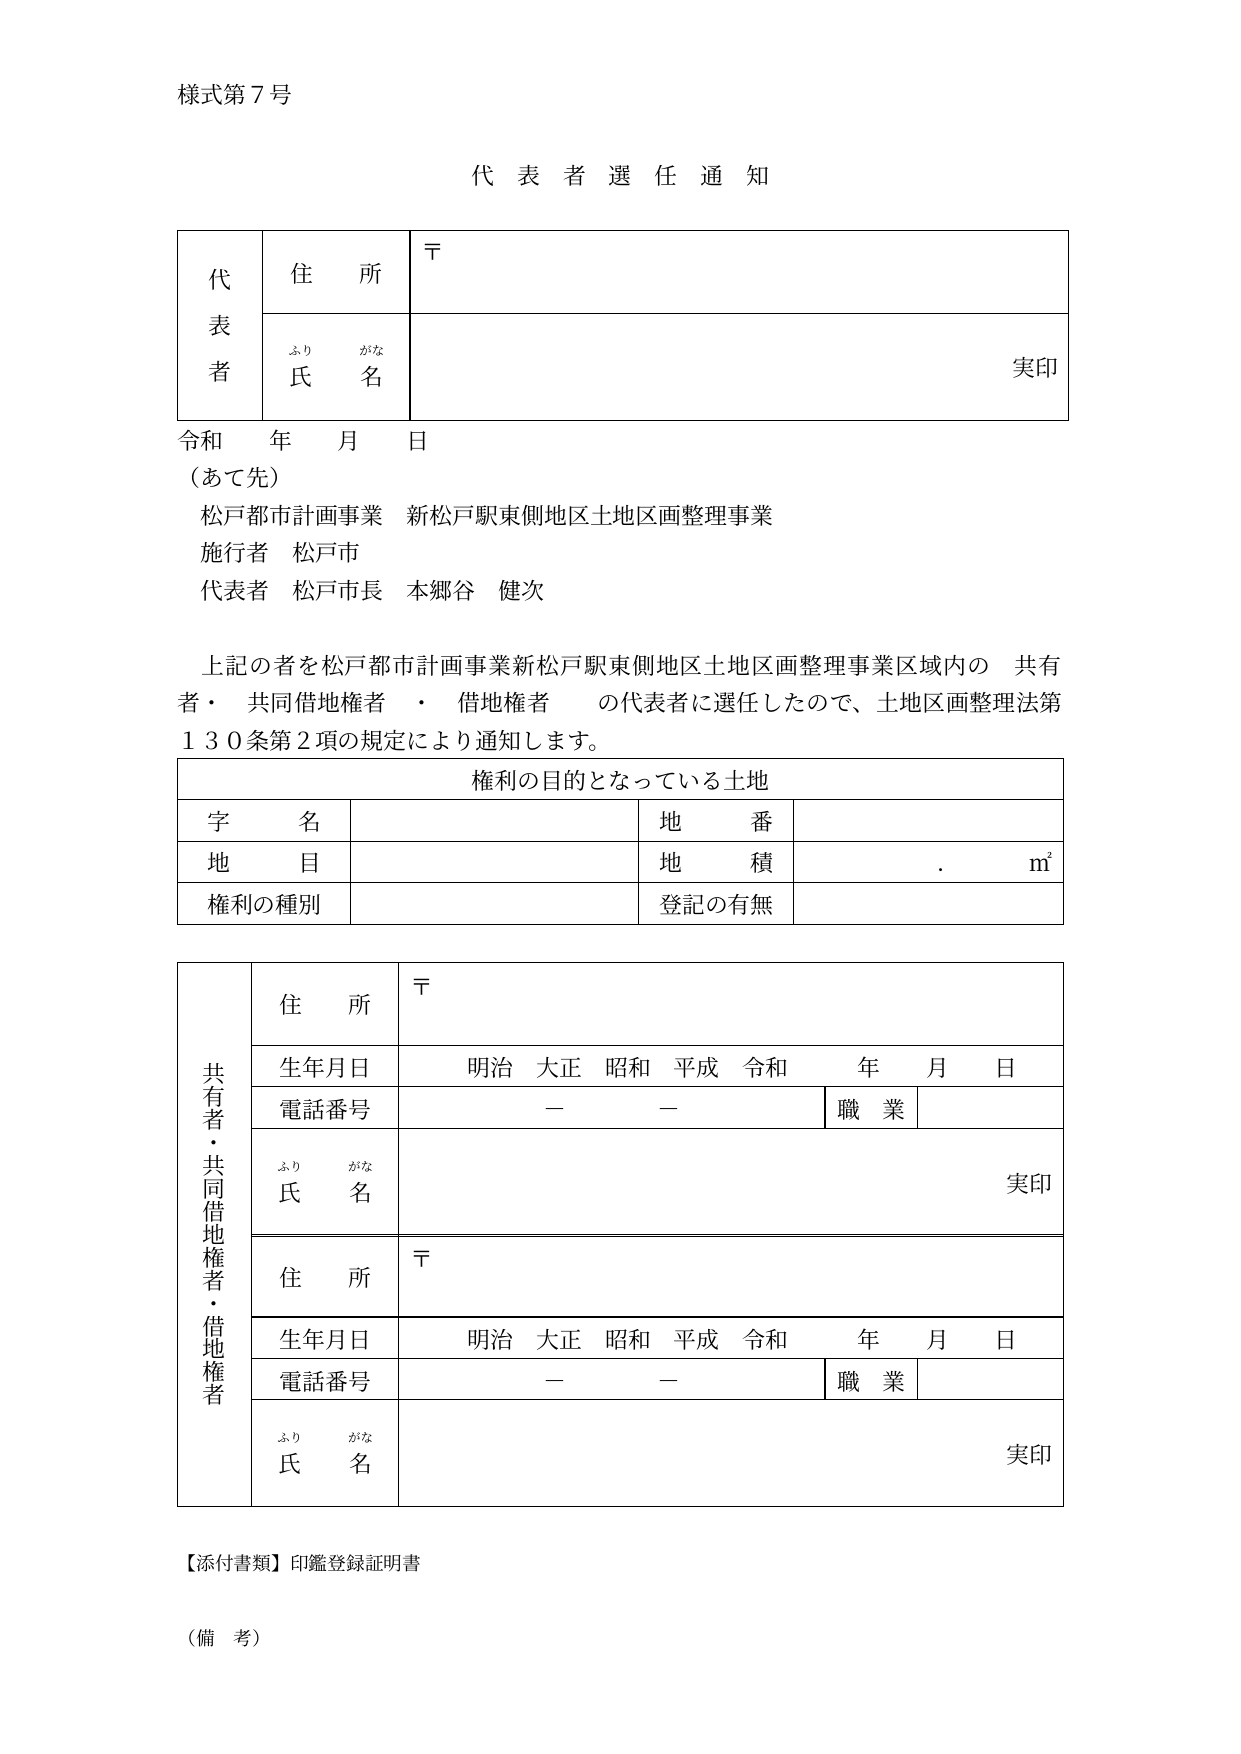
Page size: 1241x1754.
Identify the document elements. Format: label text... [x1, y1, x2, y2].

table_cell 権利の種別 [178, 883, 350, 923]
table_header 住 所 [263, 231, 409, 313]
table_cell 明治 大正 昭和 平成 令和 年 月 日 [399, 1046, 1063, 1086]
table_cell 登記の有無 [639, 883, 793, 923]
table_cell 生年月日 [252, 1046, 398, 1086]
table_cell [794, 883, 1063, 923]
table_cell 実印 [399, 1129, 1063, 1234]
table_cell 地 積 [639, 842, 793, 882]
text 代表者 松戸市長 本郷谷 健次 [177, 571, 1063, 608]
text （あて先） [177, 458, 1063, 496]
table_cell 字 名 [178, 800, 350, 841]
table_cell 職 業 [826, 1087, 917, 1127]
text 上記の者を松戸都市計画事業新松戸駅東側地区土地区画整理事業区域内の 共有者・ 共同借地権者 ・ 借地権者 の代表者に選任したので、土地区画整理法第１３０条第２項の規定により通知します。 [177, 646, 1063, 758]
table_cell 職 業 [826, 1359, 917, 1399]
table_cell 〒 [399, 1237, 1063, 1316]
table_cell 地 番 [639, 800, 793, 841]
table_cell － － ― [399, 1359, 824, 1399]
table_header 代 表 者 [178, 231, 262, 419]
table_cell [794, 800, 1063, 841]
text 代 表 者 選 任 通 知 [177, 155, 1063, 193]
text 【添付書類】印鑑登録証明書 [177, 1544, 1063, 1582]
table_header 住 所 [252, 963, 398, 1045]
table_cell [263, 314, 409, 419]
text （備 考） [177, 1619, 1063, 1657]
table_cell [918, 1087, 1063, 1127]
table_cell 実印 [399, 1400, 1063, 1506]
table_cell 明治 大正 昭和 平成 令和 年 月 日 [399, 1318, 1063, 1358]
text 施行者 松戸市 [177, 533, 1063, 571]
table_header 〒 [399, 963, 1063, 1045]
table_cell [351, 800, 638, 841]
table_cell 電話番号 [252, 1359, 398, 1399]
table_header 権利の目的となっている土地 [178, 759, 1063, 799]
table_cell [351, 883, 638, 923]
table_cell [252, 1400, 398, 1506]
table_cell 住 所 [252, 1237, 398, 1316]
table_cell [351, 842, 638, 882]
table_cell 地 目 [178, 842, 350, 882]
table_cell 電話番号 [252, 1087, 398, 1127]
table_header 〒 [411, 231, 1068, 313]
table_cell 生年月日 [252, 1318, 398, 1358]
table_cell ． ㎡ [794, 842, 1063, 882]
table_header 共有者・共同借地権者・借地権者 [178, 963, 251, 1506]
table_cell [918, 1359, 1063, 1399]
table_cell [252, 1129, 398, 1234]
table_cell 実印 [411, 314, 1068, 419]
table_cell － － ― [399, 1087, 824, 1127]
text 令和 年 月 日 [177, 421, 1063, 458]
text 松戸都市計画事業 新松戸駅東側地区土地区画整理事業 [177, 496, 1063, 533]
